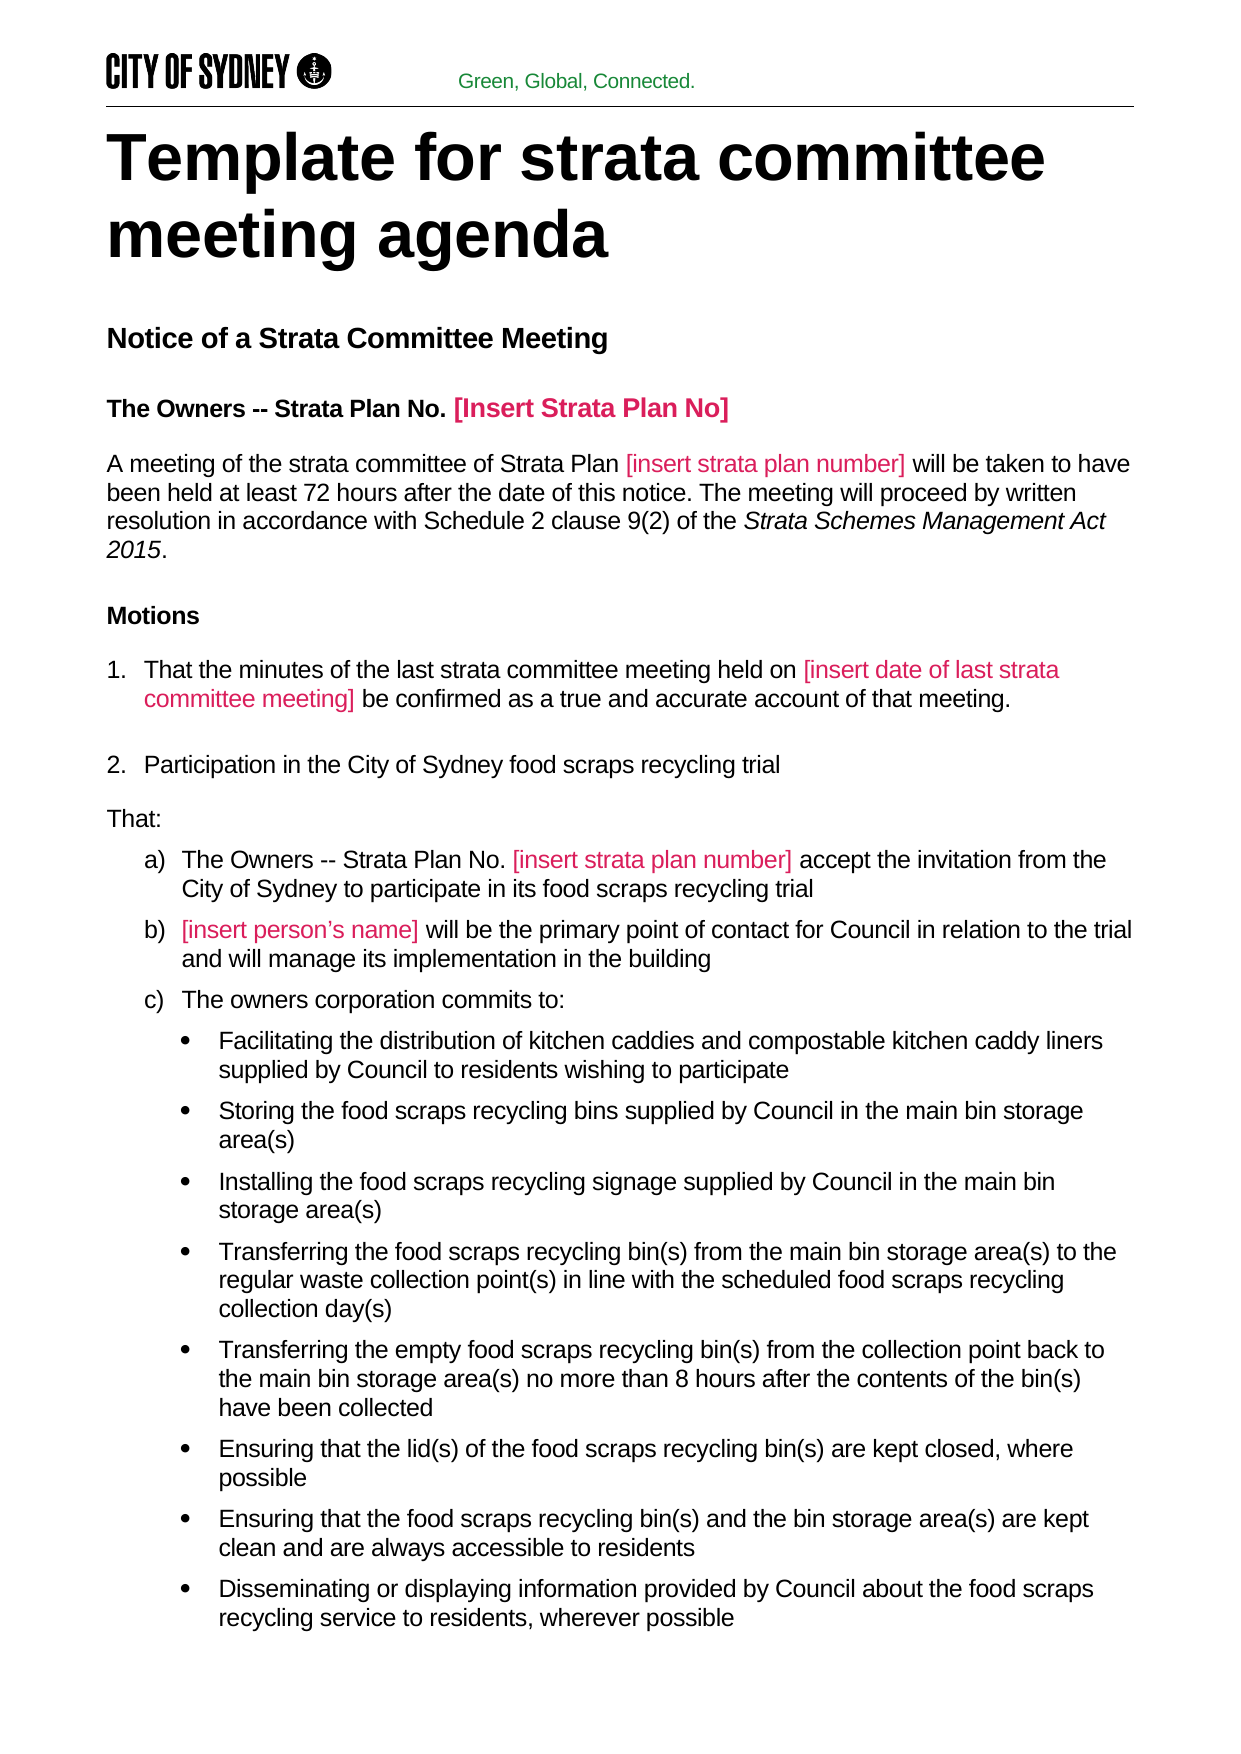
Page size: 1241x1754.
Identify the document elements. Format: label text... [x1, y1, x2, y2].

list The Owners -- Strata Plan No. [insert strata plan number] accept the invitation from the City of Sydney to participate in its food scraps recycling trial [144, 845, 1134, 902]
list Installing the food scraps recycling signage supplied by Council in the main bin storage area(s) [181, 1166, 1134, 1224]
subtitle Participation in the City of Sydney food scraps recycling trial [106, 750, 1134, 779]
picture [106, 53, 332, 89]
list [insert person’s name] will be the primary point of contact for Council in relation to the trial and will manage its implementation in the building [144, 915, 1134, 972]
subtitle Notice of a Strata Committee Meeting [106, 321, 1134, 355]
list Ensuring that the lid(s) of the food scraps recycling bin(s) are kept closed, where possible [181, 1434, 1134, 1492]
list That the minutes of the last strata committee meeting held on [insert date of last strata committee meeting] be confirmed as a true and accurate account of that meeting. [106, 655, 1134, 712]
list Ensuring that the food scraps recycling bin(s) and the bin storage area(s) are kept clean and are always accessible to residents [181, 1504, 1134, 1562]
subtitle Motions [106, 601, 1134, 630]
list Disseminating or displaying information provided by Council about the food scraps recycling service to residents, wherever possible [181, 1574, 1134, 1632]
list Transferring the food scraps recycling bin(s) from the main bin storage area(s) to the regular waste collection point(s) in line with the scheduled food scraps recycling collection day(s) [181, 1237, 1134, 1323]
list Facilitating the distribution of kitchen caddies and compostable kitchen caddy liners supplied by Council to residents wishing to participate [181, 1026, 1134, 1084]
list Storing the food scraps recycling bins supplied by Council in the main bin storage area(s) [181, 1096, 1134, 1154]
subtitle The Owners -- Strata Plan No. [Insert Strata Plan No] [106, 392, 1134, 424]
text That: [106, 804, 1134, 832]
text A meeting of the strata committee of Strata Plan [insert strata plan number] will be taken to have been held at least 72 hours after the date of this notice. The meeting will proceed by written resolution in accordance with Schedule 2 clause 9(2) of the Strata Schemes Management Act 2015. [106, 449, 1134, 564]
list The owners corporation commits to: [144, 985, 1134, 1014]
list Transferring the empty food scraps recycling bin(s) from the collection point back to the main bin storage area(s) no more than 8 hours after the contents of the bin(s) have been collected [181, 1335, 1134, 1422]
